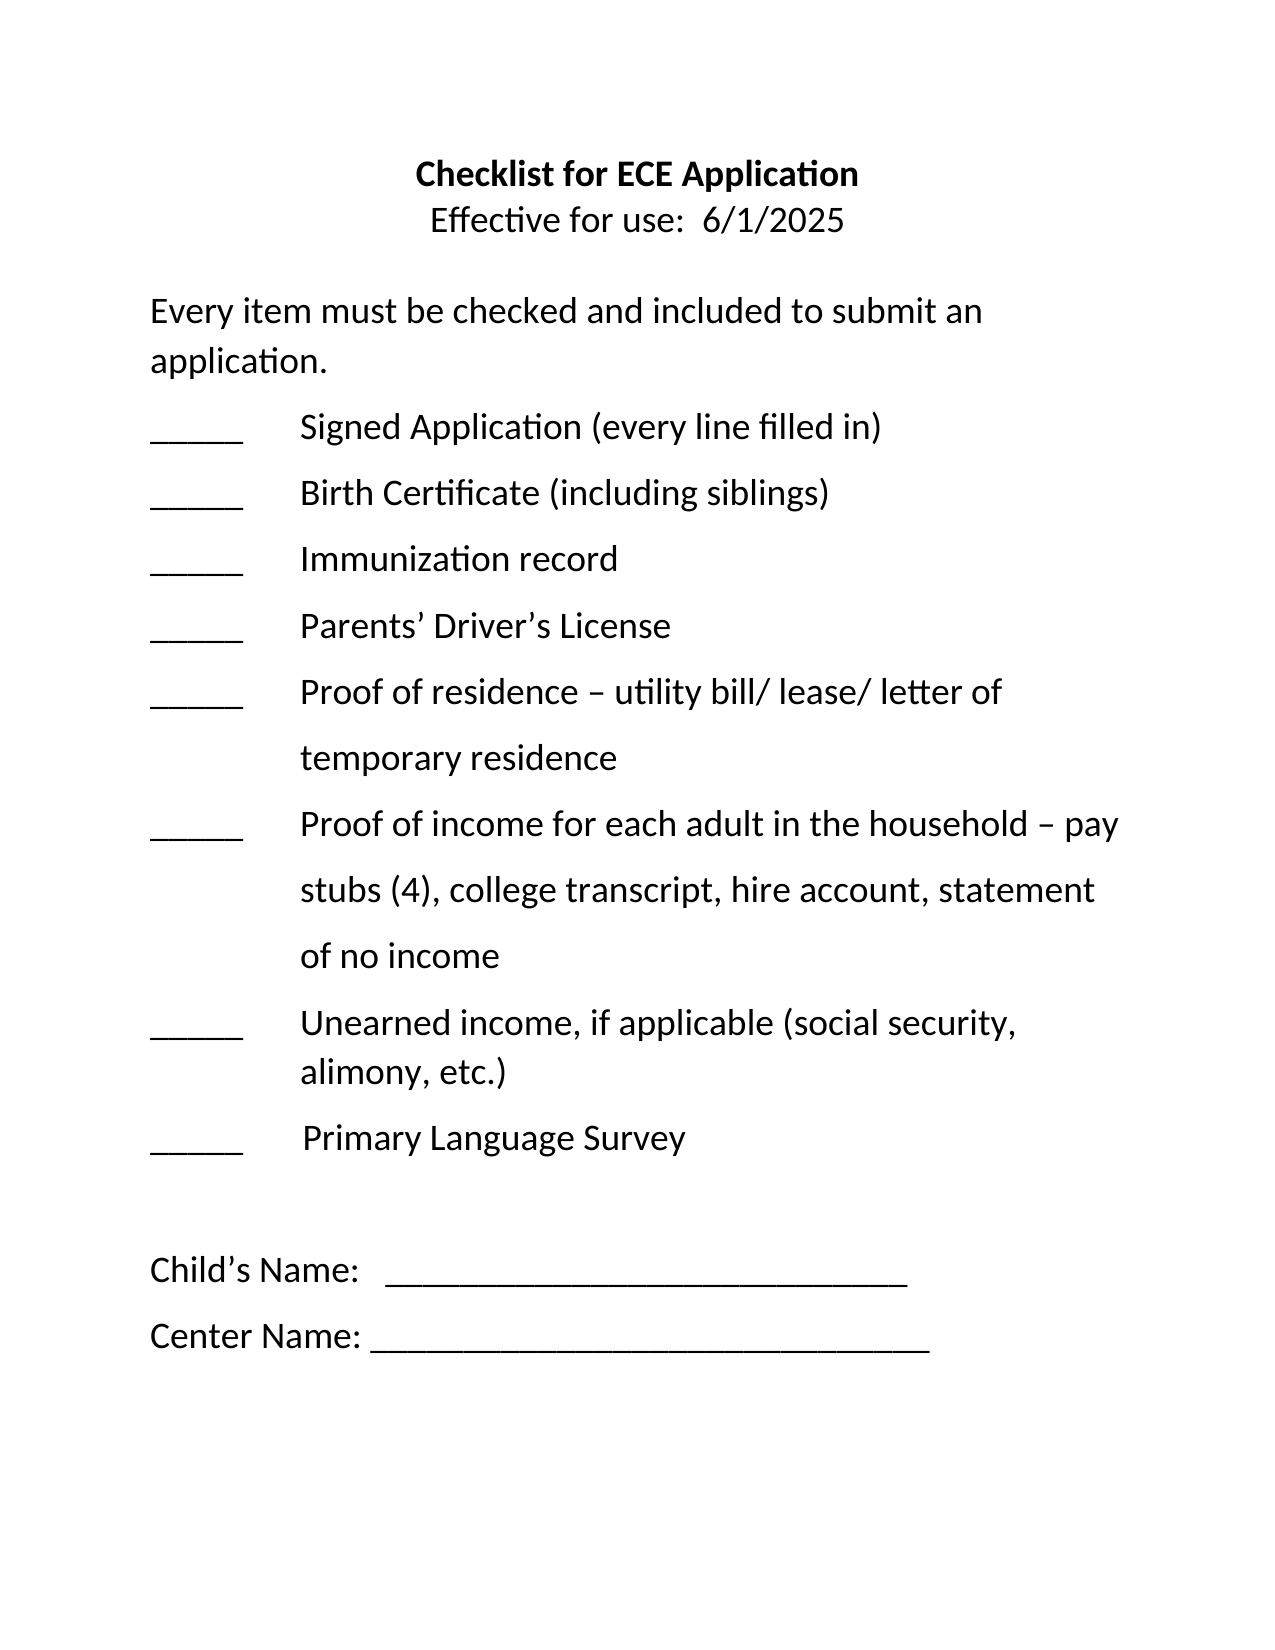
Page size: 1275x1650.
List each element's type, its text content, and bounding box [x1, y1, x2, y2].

text stubs (4), college transcript, hire account, statement [225, 866, 1125, 912]
text of no income [225, 932, 1125, 978]
text Every item must be checked and included to submit an application. [150, 287, 1125, 383]
text Center Name: ______________________________ [150, 1312, 1125, 1358]
text temporary residence [225, 734, 1125, 780]
text _____ Primary Language Survey [150, 1114, 1125, 1160]
text Child’s Name: ____________________________ [150, 1246, 1125, 1292]
text Checklist for ECE Application [150, 150, 1125, 196]
text _____ Immunization record [150, 535, 1125, 581]
text _____ Birth Certificate (including siblings) [150, 469, 1125, 515]
text Effective for use: 6/1/2025 [150, 196, 1125, 242]
text _____ Proof of residence – utility bill/ lease/ letter of [150, 668, 1125, 713]
text _____ Unearned income, if applicable (social security, alimony, etc.) [150, 998, 1125, 1094]
text _____ Parents’ Driver’s License [150, 602, 1125, 647]
text _____ Signed Application (every line filled in) [150, 403, 1125, 449]
text _____ Proof of income for each adult in the household – pay [150, 800, 1125, 846]
